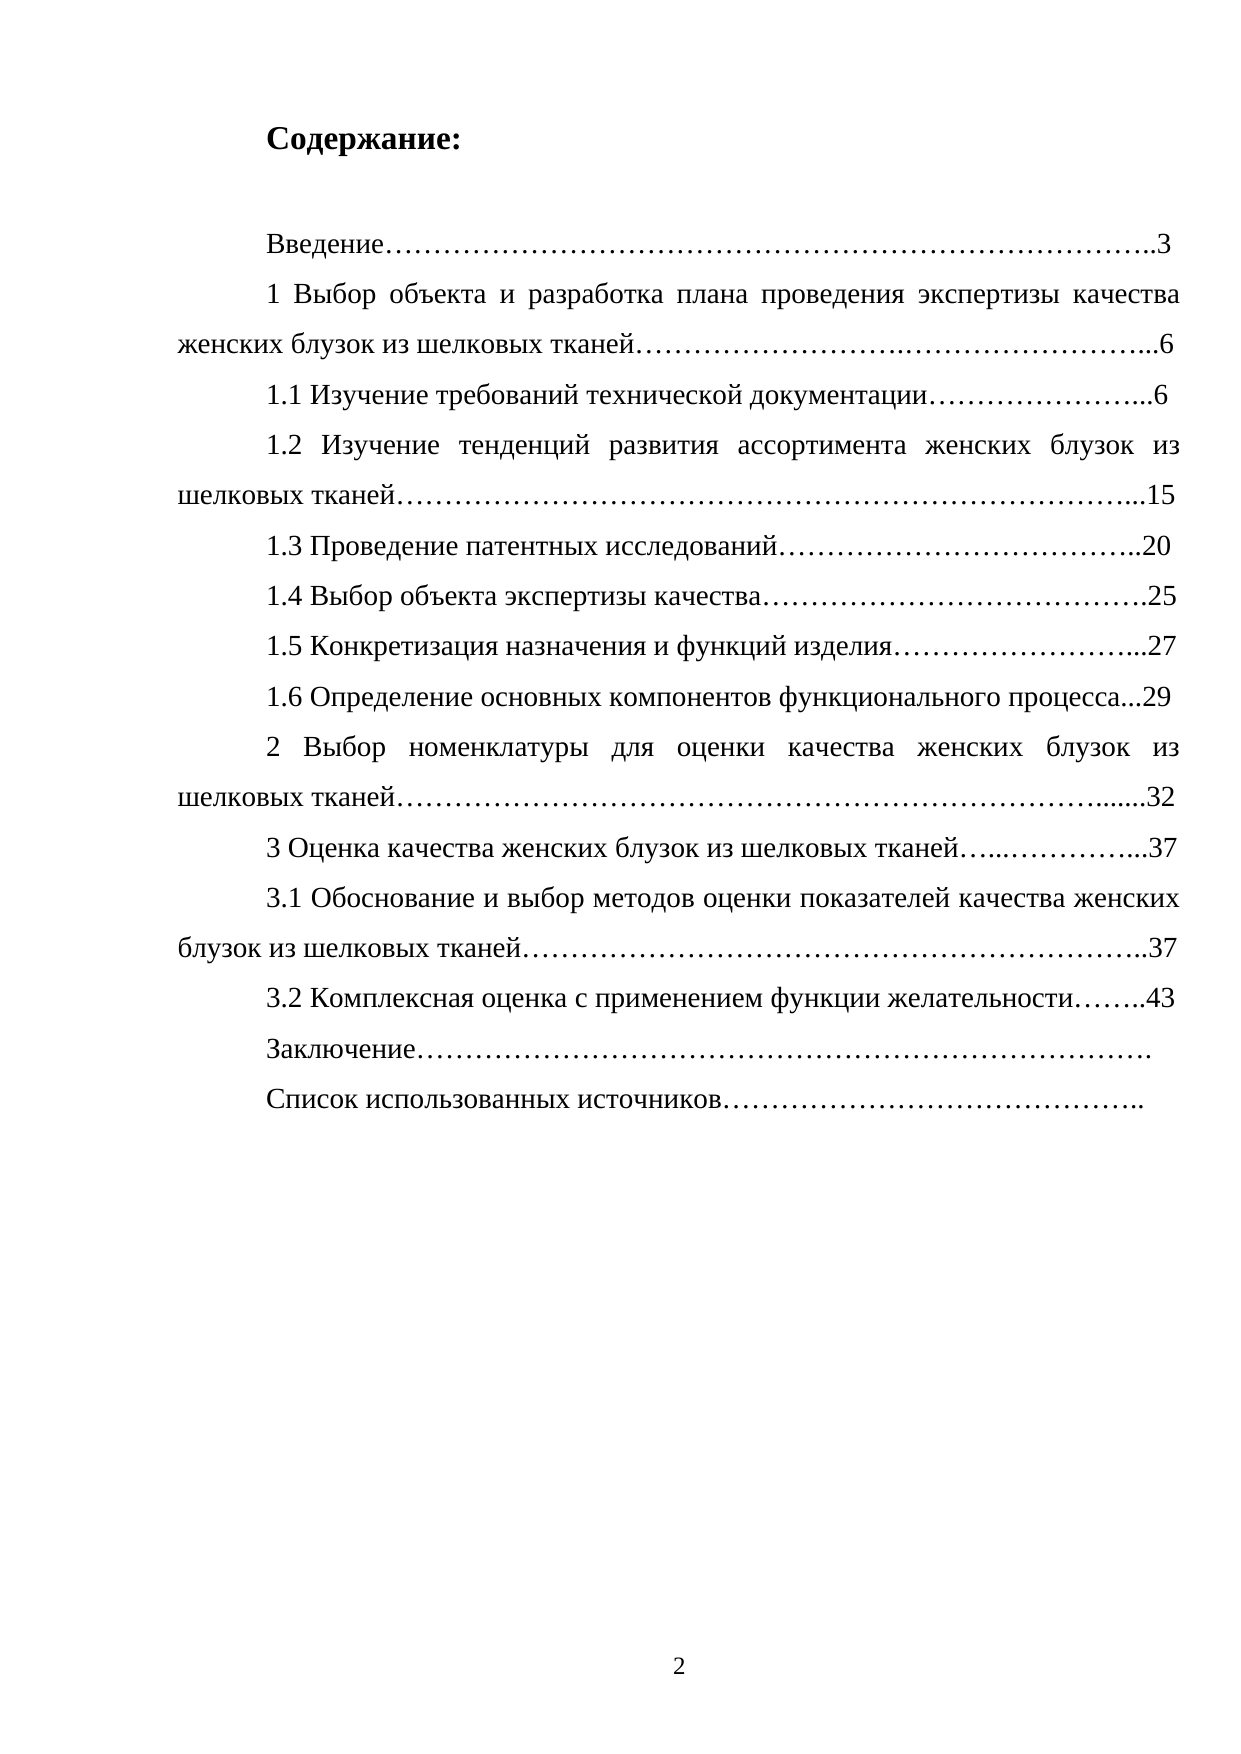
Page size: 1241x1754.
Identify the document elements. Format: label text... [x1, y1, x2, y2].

text 1.6 Определение основных компонентов функционального процесса...29 [177, 679, 1181, 712]
text Заключение…………………………………………………………………. [177, 1031, 1181, 1064]
text Содержание: [177, 118, 1181, 156]
text 1 Выбор объекта и разработка плана проведения экспертизы качества женских блузок из шелковых тканей……………………….……………………...6 [177, 276, 1181, 360]
text Введение……………………………………………………………………..3 [177, 226, 1181, 259]
text 3.2 Комплексная оценка с применением функции желательности……..43 [177, 981, 1181, 1014]
text 1.4 Выбор объекта экспертизы качества………………………………….25 [177, 578, 1181, 612]
text 1.2 Изучение тенденций развития ассортимента женских блузок из шелковых тканей…………………………………………………………………...15 [177, 427, 1181, 511]
text Список использованных источников…………………………………….. [177, 1081, 1181, 1115]
text 1.5 Конкретизация назначения и функций изделия……………………...27 [177, 628, 1181, 662]
text 1.1 Изучение требований технической документации…………………...6 [177, 377, 1181, 410]
text 3.1 Обоснование и выбор методов оценки показателей качества женских блузок из шелковых тканей………………………………………………………..37 [177, 880, 1181, 964]
text 1.3 Проведение патентных исследований………………………………..20 [177, 528, 1181, 561]
text 2 Выбор номенклатуры для оценки качества женских блузок из шелковых тканей……………………………………………………………….......32 [177, 729, 1181, 813]
text 3 Оценка качества женских блузок из шелковых тканей…...…………...37 [177, 830, 1181, 863]
